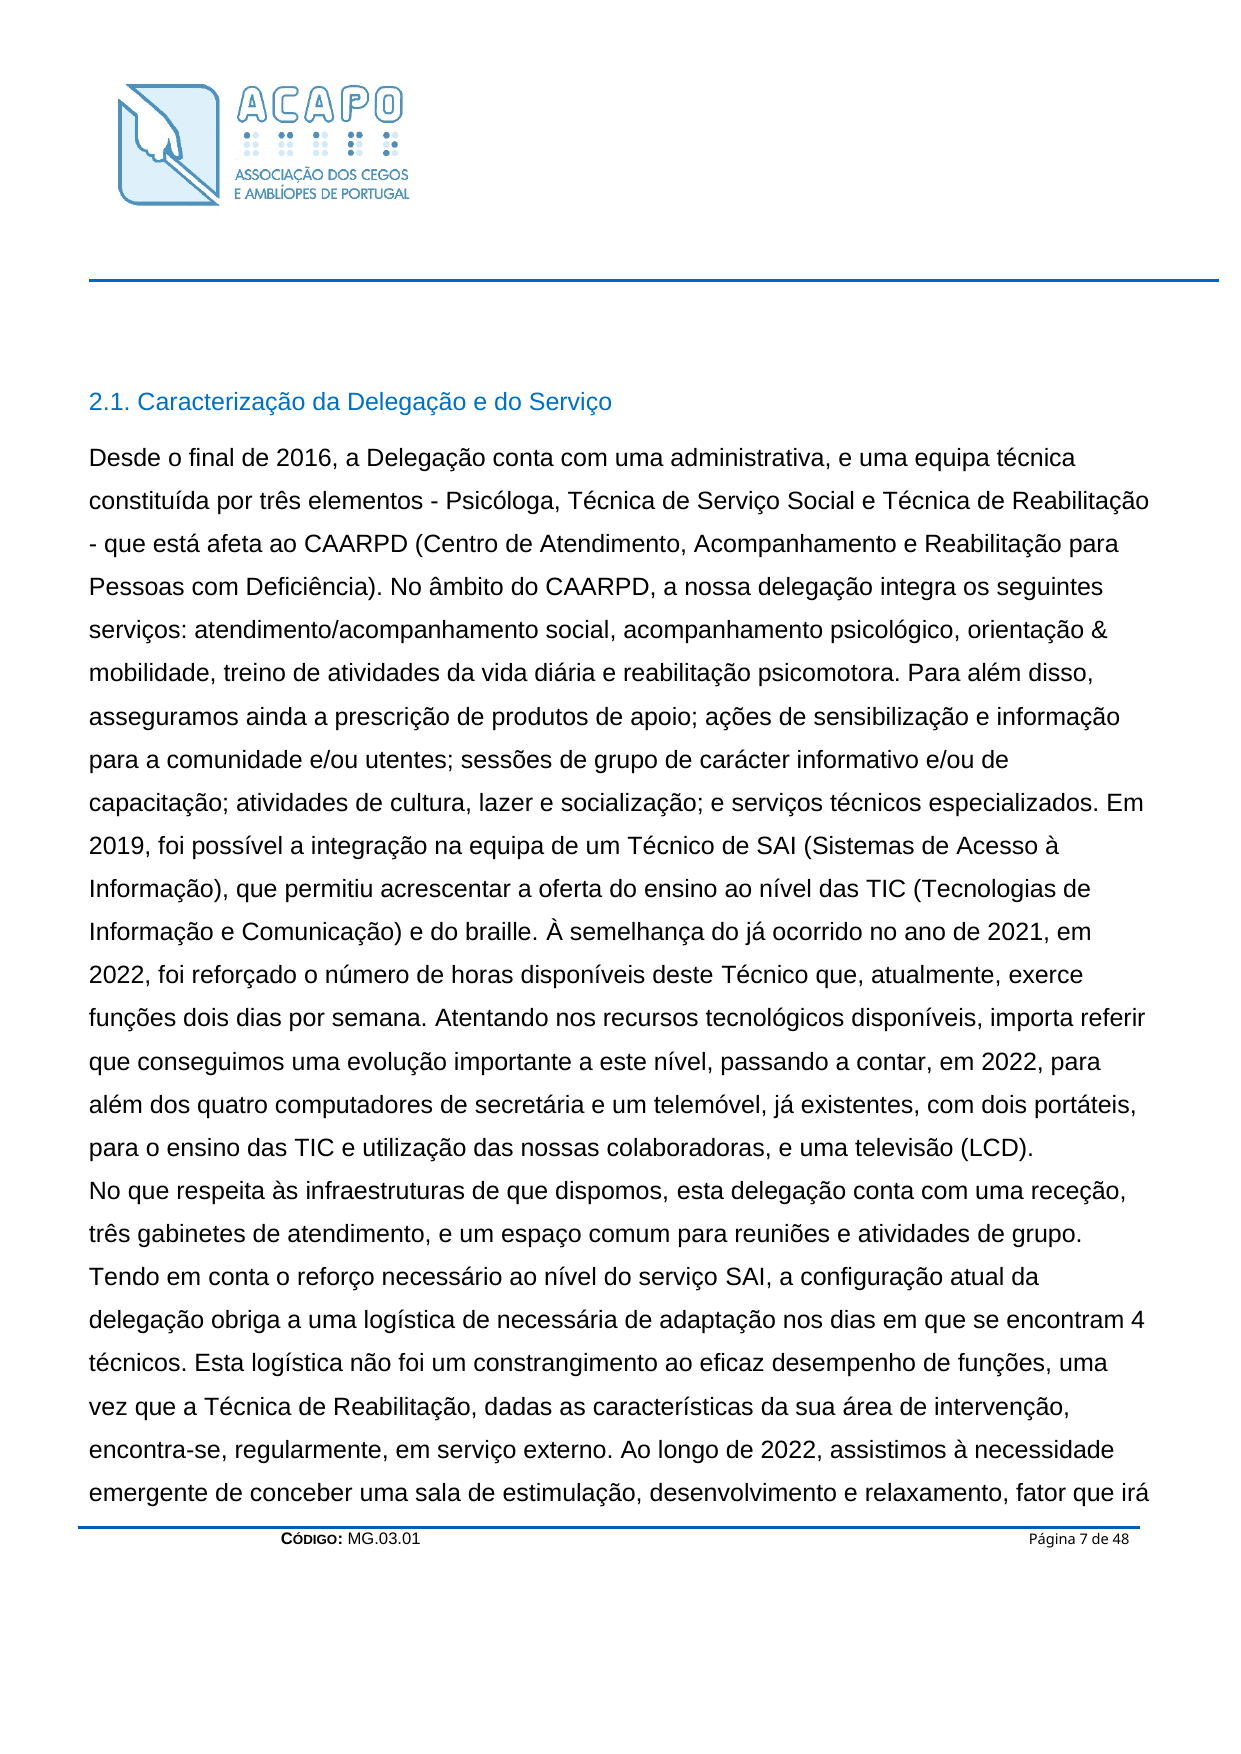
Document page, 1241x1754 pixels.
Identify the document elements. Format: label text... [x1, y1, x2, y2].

subtitle 2.1. Caracterização da Delegação e do Serviço [89, 387, 1152, 416]
picture [105, 73, 415, 217]
text Desde o final de 2016, a Delegação conta com uma administrativa, e uma equipa técnica constituída por três elementos - Psicóloga, Técnica de Serviço Social e Técnica de Reabilitação - que está afeta ao CAARPD (Centro de Atendimento, Acompanhamento e Reabilitação para Pessoas com Deficiência). No âmbito do CAARPD, a nossa delegação integra os seguintes serviços: atendimento/acompanhamento social, acompanhamento psicológico, orientação & mobilidade, treino de atividades da vida diária e reabilitação psicomotora. Para além disso, asseguramos ainda a prescrição de produtos de apoio; ações de sensibilização e informação para a comunidade e/ou utentes; sessões de grupo de carácter informativo e/ou de capacitação; atividades de cultura, lazer e socialização; e serviços técnicos especializados. Em 2019, foi possível a integração na equipa de um Técnico de SAI (Sistemas de Acesso à Informação), que permitiu acrescentar a oferta do ensino ao nível das TIC (Tecnologias de Informação e Comunicação) e do braille. À semelhança do já ocorrido no ano de 2021, em 2022, foi reforçado o número de horas disponíveis deste Técnico que, atualmente, exerce funções dois dias por semana. Atentando nos recursos tecnológicos disponíveis, importa referir que conseguimos uma evolução importante a este nível, passando a contar, em 2022, para além dos quatro computadores de secretária e um telemóvel, já existentes, com dois portáteis, para o ensino das TIC e utilização das nossas colaboradoras, e uma televisão (LCD). [89, 443, 1152, 1161]
